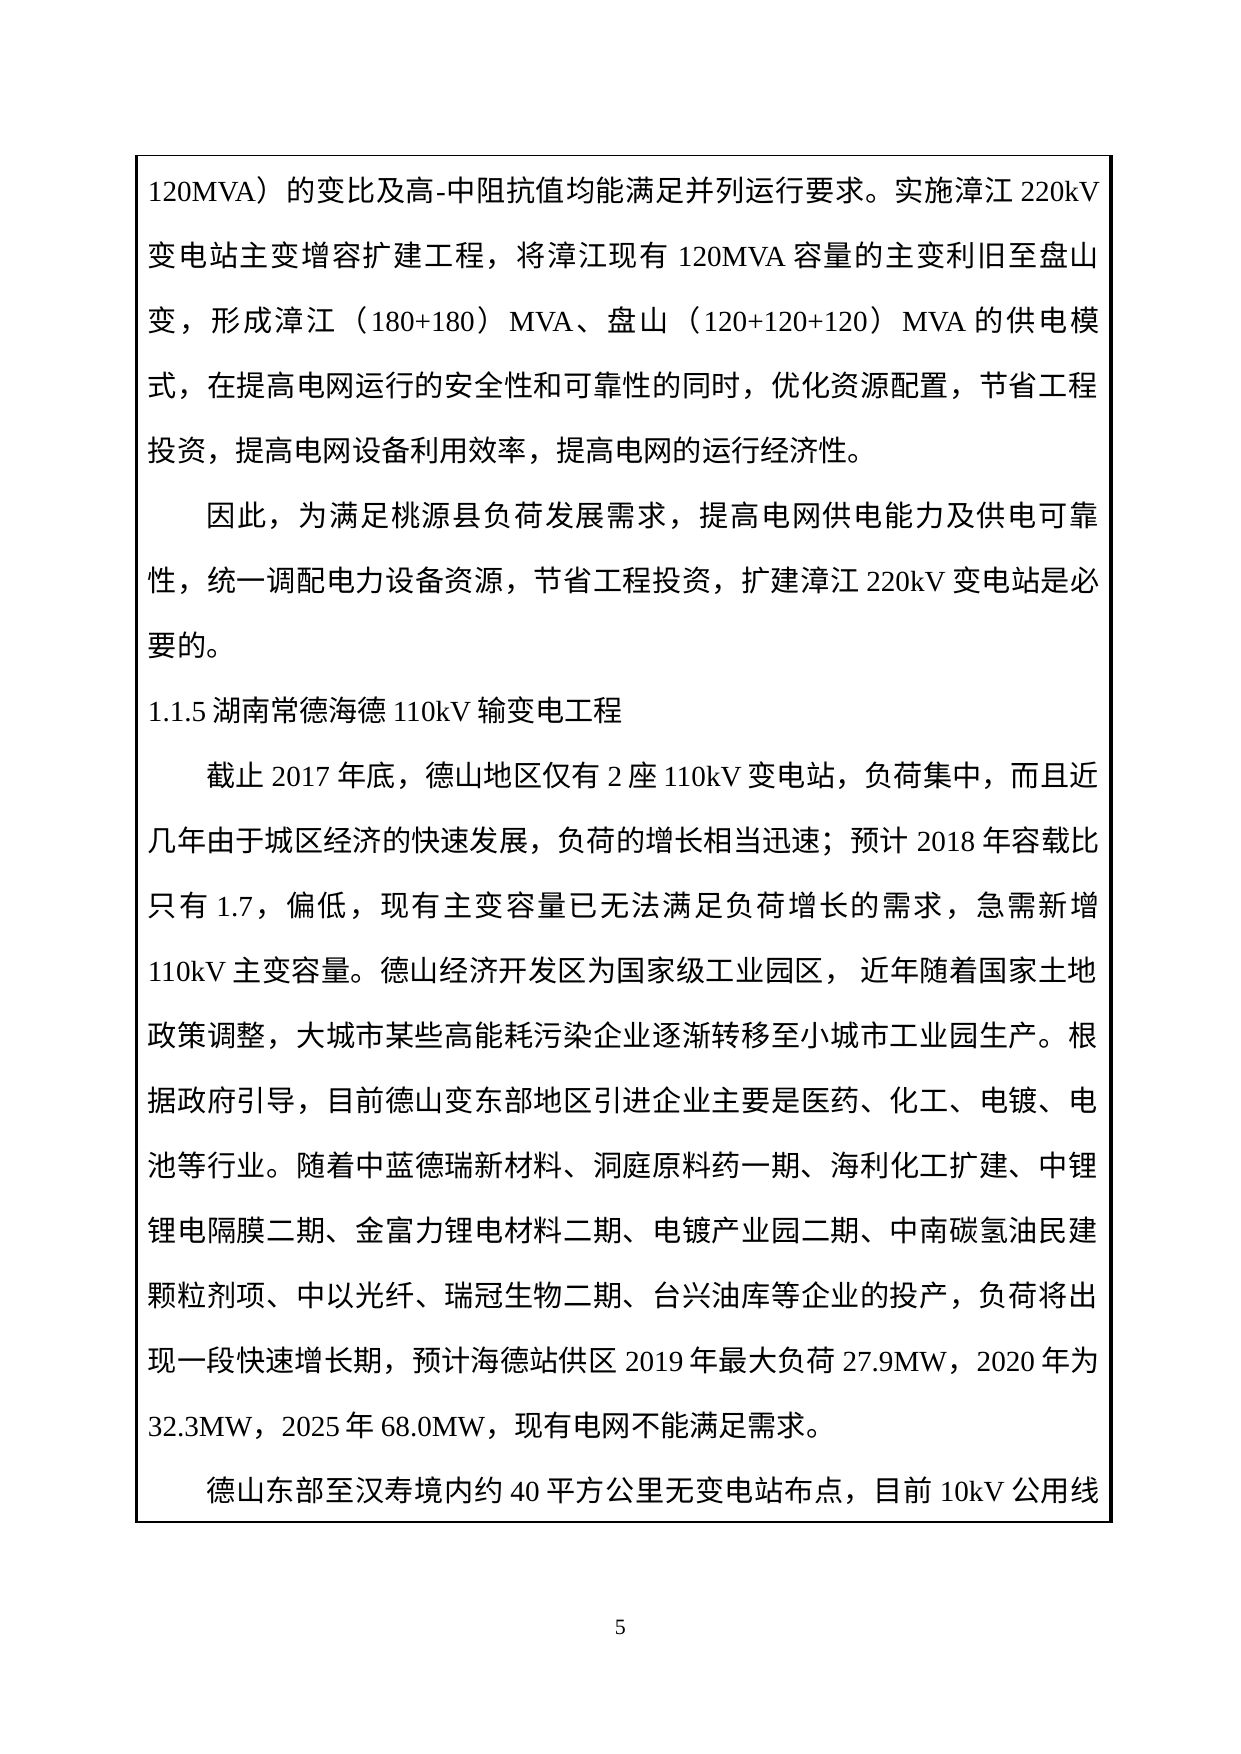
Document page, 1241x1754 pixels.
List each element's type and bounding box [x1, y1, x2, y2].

table_cell [138, 156, 1109, 1521]
